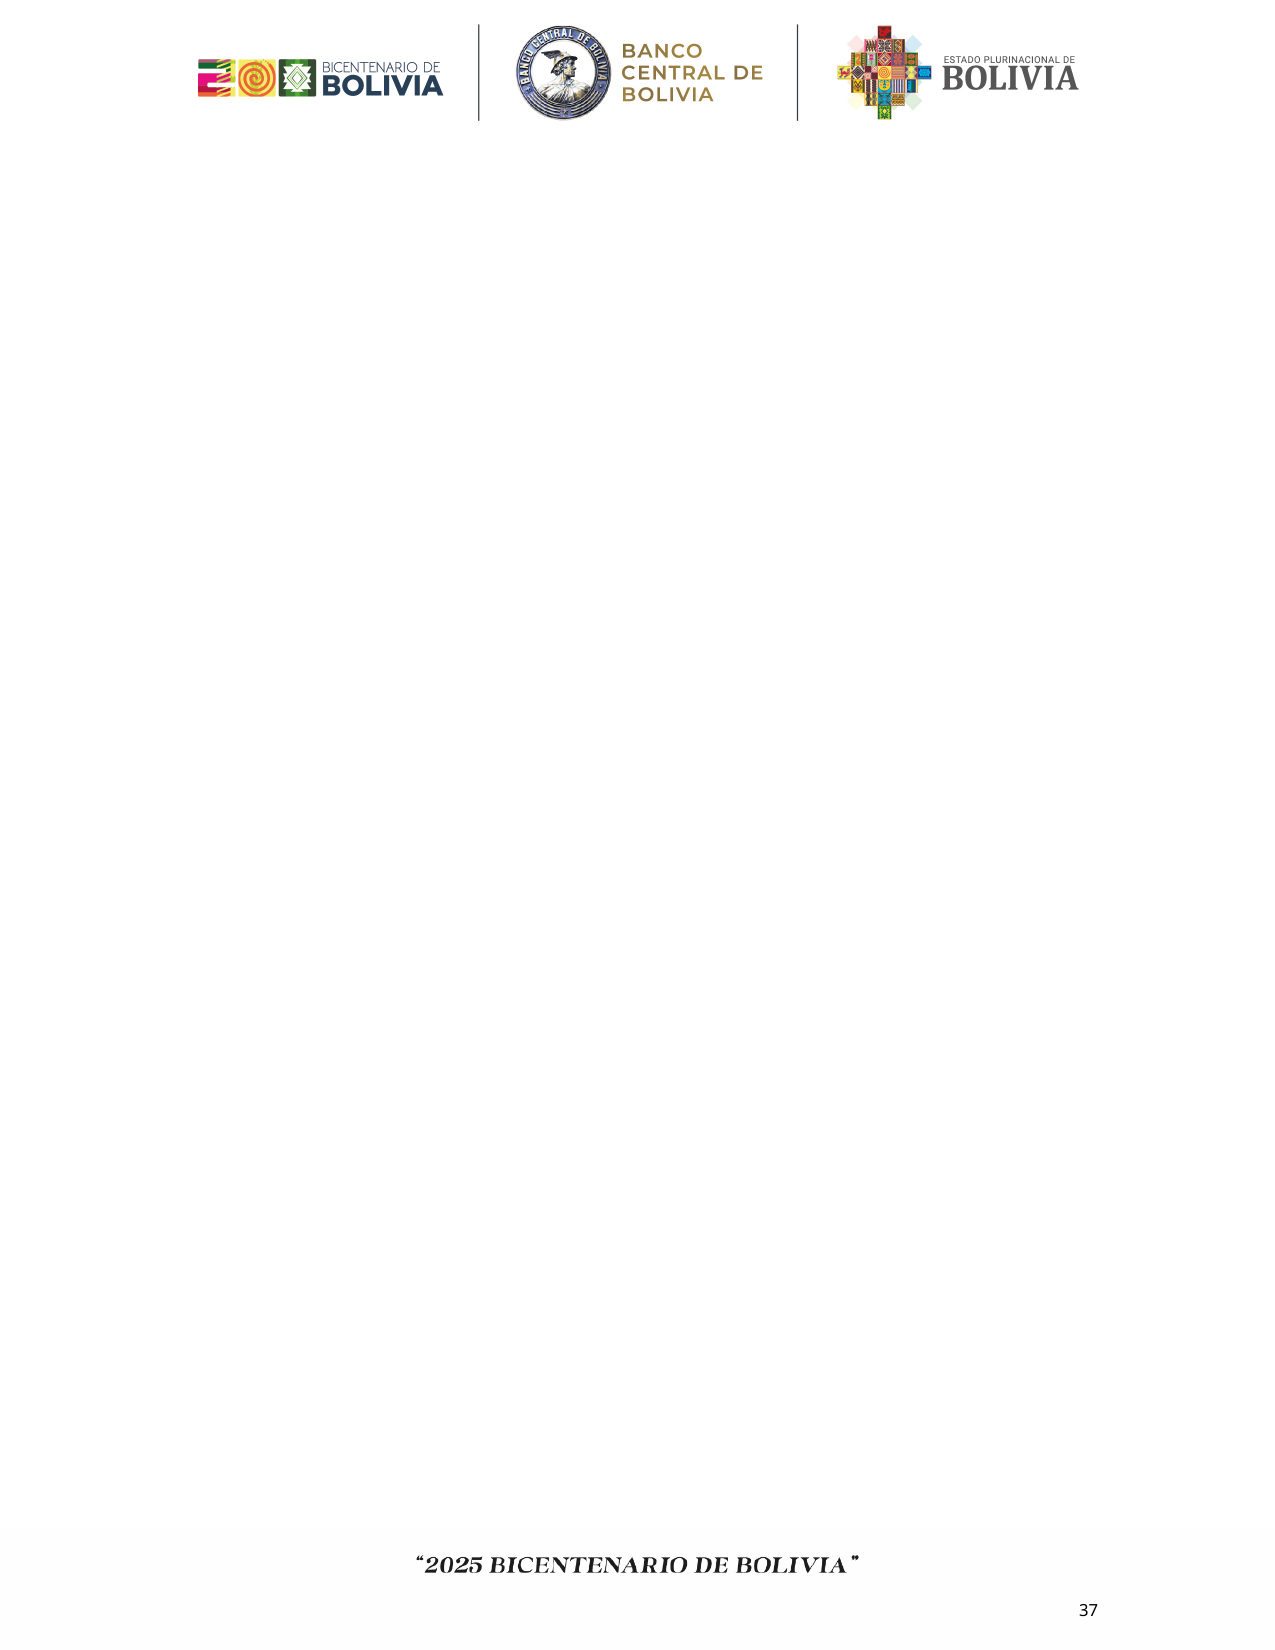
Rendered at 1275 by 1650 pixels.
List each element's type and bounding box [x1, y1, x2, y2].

picture [0, 1527, 1274, 1650]
picture [0, 8, 1275, 124]
